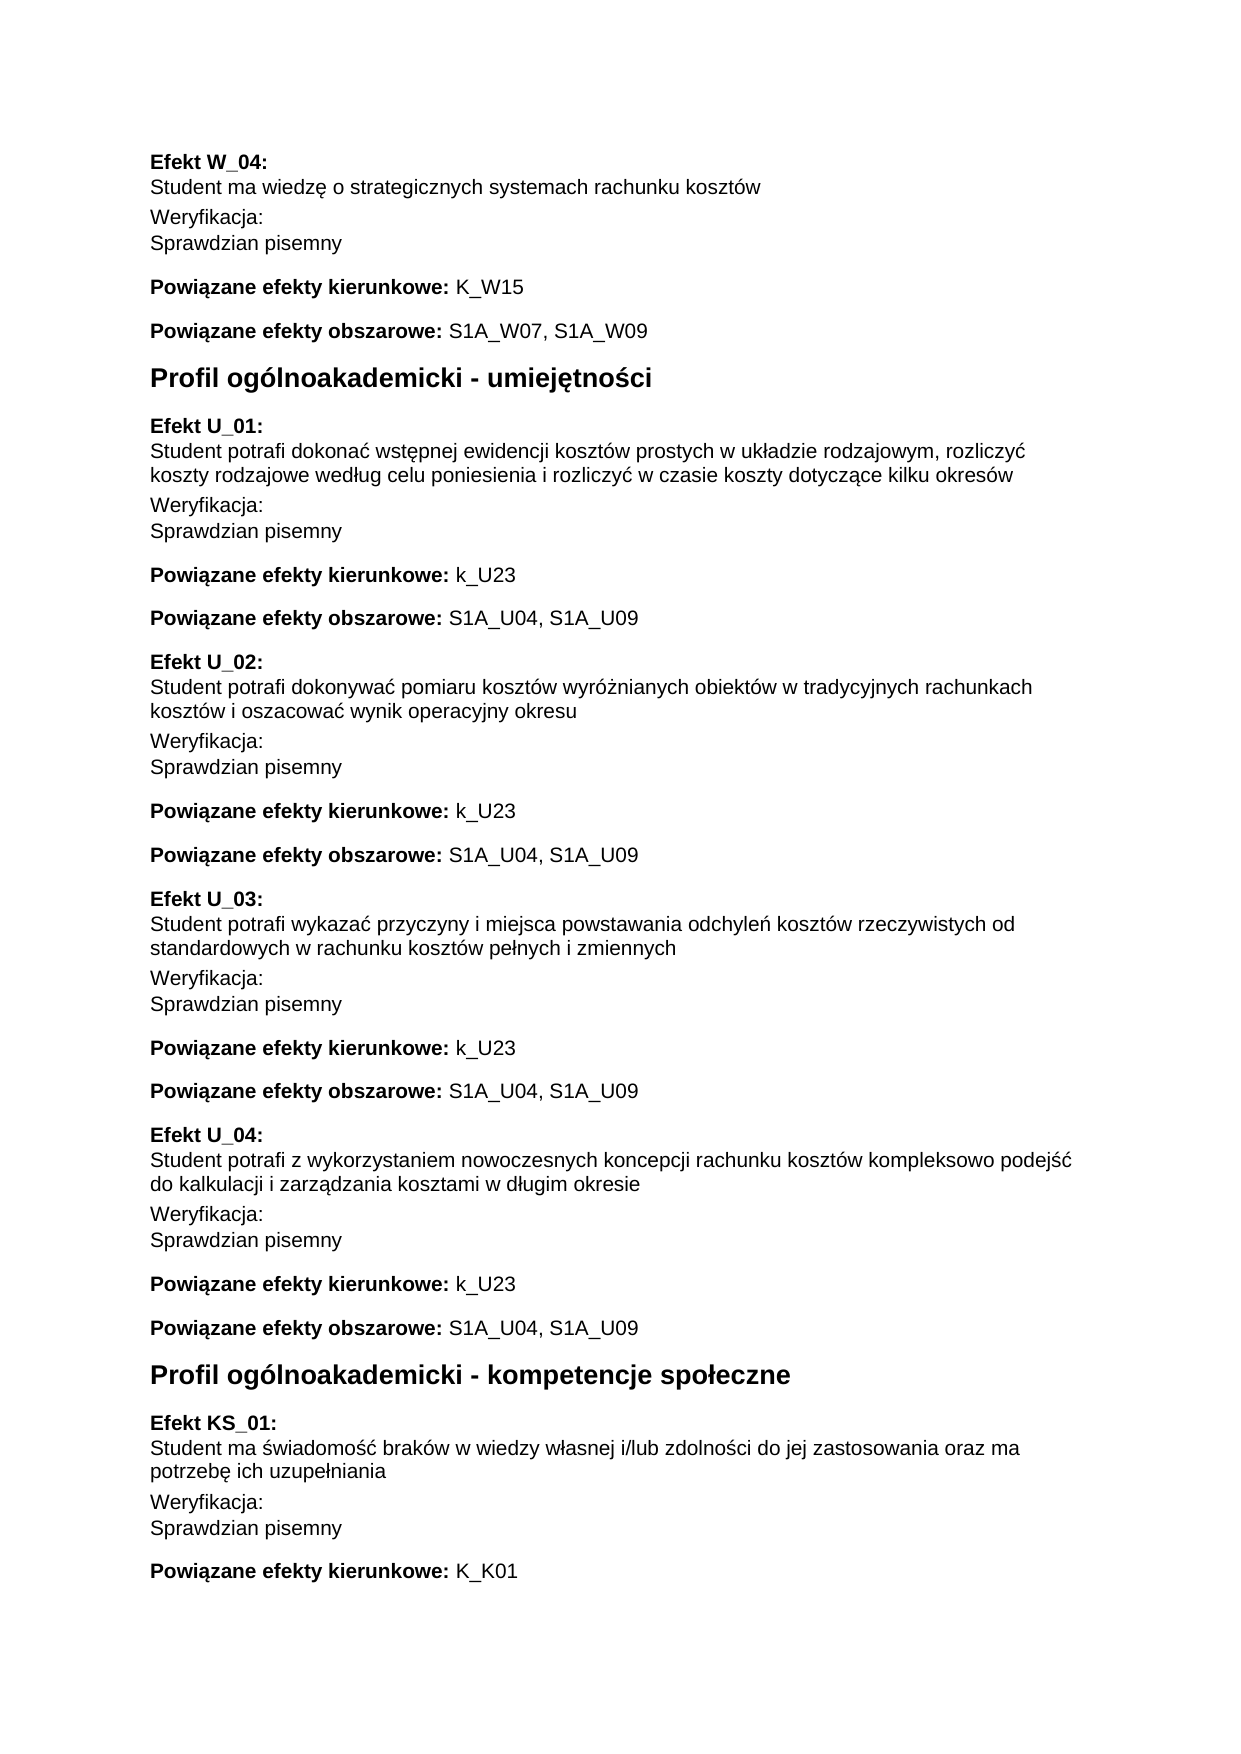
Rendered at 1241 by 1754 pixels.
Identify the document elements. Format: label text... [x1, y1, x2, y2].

text Student potrafi z wykorzystaniem nowoczesnych koncepcji rachunku kosztów kompleksowo podejść do kalkulacji i zarządzania kosztami w długim okresie [150, 1148, 1090, 1196]
text Weryfikacja: [150, 1489, 1090, 1513]
text Sprawdzian pisemny [150, 992, 1090, 1016]
text Weryfikacja: [150, 493, 1090, 517]
text Sprawdzian pisemny [150, 755, 1090, 779]
text Powiązane efekty obszarowe: S1A_U04, S1A_U09 [150, 606, 1090, 630]
text Sprawdzian pisemny [150, 1228, 1090, 1252]
text Sprawdzian pisemny [150, 231, 1090, 255]
text Student potrafi dokonać wstępnej ewidencji kosztów prostych w układzie rodzajowym, rozliczyć koszty rodzajowe według celu poniesienia i rozliczyć w czasie koszty dotyczące kilku okresów [150, 438, 1090, 486]
text Weryfikacja: [150, 729, 1090, 753]
text Efekt U_01: [150, 413, 1090, 437]
text Weryfikacja: [150, 205, 1090, 229]
text Powiązane efekty kierunkowe: k_U23 [150, 799, 1090, 823]
text Weryfikacja: [150, 966, 1090, 989]
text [150, 319, 1090, 343]
text Powiązane efekty kierunkowe: K_W15 [150, 275, 1090, 299]
text Sprawdzian pisemny [150, 1516, 1090, 1539]
text Efekt U_02: [150, 650, 1090, 674]
subtitle Profil ogólnoakademicki - kompetencje społeczne [150, 1359, 1090, 1391]
text Powiązane efekty obszarowe: S1A_U04, S1A_U09 [150, 1316, 1090, 1339]
text Powiązane efekty kierunkowe: k_U23 [150, 1272, 1090, 1296]
text Powiązane efekty kierunkowe: K_K01 [150, 1559, 1090, 1583]
text Student ma świadomość braków w wiedzy własnej i/lub zdolności do jej zastosowania oraz ma potrzebę ich uzupełniania [150, 1435, 1090, 1483]
text Efekt U_03: [150, 886, 1090, 910]
text Powiązane efekty kierunkowe: k_U23 [150, 562, 1090, 586]
subtitle Profil ogólnoakademicki - umiejętności [150, 362, 1090, 394]
text Efekt KS_01: [150, 1410, 1090, 1434]
text Sprawdzian pisemny [150, 519, 1090, 543]
text Student potrafi dokonywać pomiaru kosztów wyróżnianych obiektów w tradycyjnych rachunkach kosztów i oszacować wynik operacyjny okresu [150, 675, 1090, 723]
text Weryfikacja: [150, 1202, 1090, 1226]
text Powiązane efekty kierunkowe: k_U23 [150, 1035, 1090, 1059]
text Efekt W_04: [150, 150, 1090, 174]
text Powiązane efekty obszarowe: S1A_U04, S1A_U09 [150, 843, 1090, 867]
text Powiązane efekty obszarowe: S1A_U04, S1A_U09 [150, 1079, 1090, 1103]
text Student ma wiedzę o strategicznych systemach rachunku kosztów [150, 175, 1090, 199]
text Efekt U_04: [150, 1123, 1090, 1147]
text Student potrafi wykazać przyczyny i miejsca powstawania odchyleń kosztów rzeczywistych od standardowych w rachunku kosztów pełnych i zmiennych [150, 911, 1090, 959]
